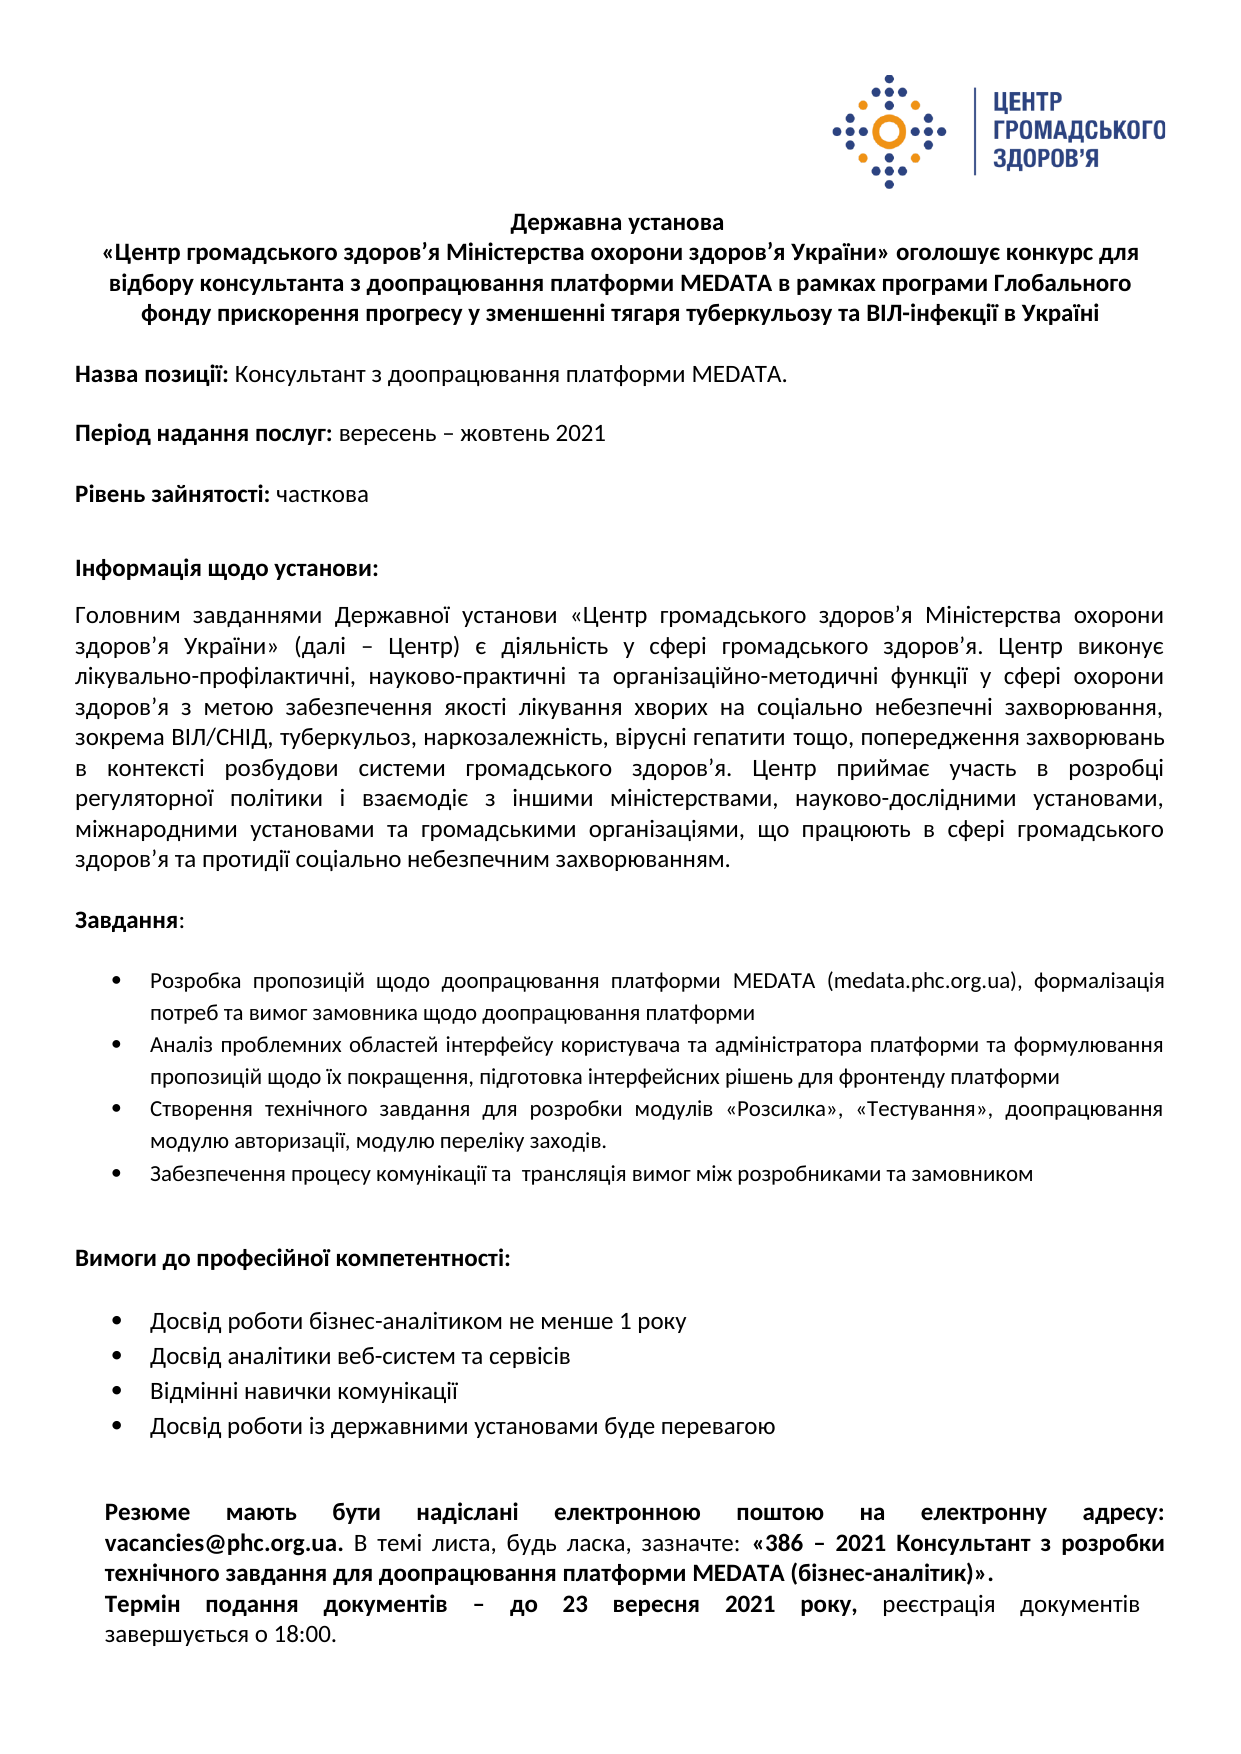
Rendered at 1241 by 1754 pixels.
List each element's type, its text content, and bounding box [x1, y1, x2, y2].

list Забезпечення процесу комунікації та трансляція вимог між розробниками та замовником [112, 1159, 1165, 1187]
list Досвід роботи із державними установами буде перевагою [112, 1410, 1165, 1441]
text Завдання: [75, 905, 1165, 935]
text Державна установа «Центр громадського здоров’я Міністерства охорони здоров’я України» оголошує конкурс для відбору консультанта з доопрацювання платформи MEDATA в рамках програми Глобального фонду прискорення прогресу у зменшенні тягаря туберкульозу та ВІЛ-інфекції в Україні [75, 206, 1165, 328]
list Аналіз проблемних областей інтерфейсу користувача та адміністратора платформи та формулювання пропозицій щодо їх покращення, підготовка інтерфейсних рішень для фронтенду платформи [112, 1030, 1165, 1090]
text Термін подання документів – до 23 вересня 2021 року, реєстрація документів завершується о 18:00. [104, 1588, 1165, 1649]
text Вимоги до професійної компетентності: [75, 1242, 1165, 1273]
list Досвід роботи бізнес-аналітиком не менше 1 року [112, 1305, 1165, 1336]
list Створення технічного завдання для розробки модулів «Розсилка», «Тестування», доопрацювання модулю авторизації, модулю переліку заходів. [112, 1094, 1165, 1155]
list Відмінні навички комунікації [112, 1375, 1165, 1406]
text Назва позиції: Консультант з доопрацювання платформи MEDATA. [75, 358, 1165, 389]
list Розробка пропозицій щодо доопрацювання платформи MEDATA (medata.phc.org.ua), формалізація потреб та вимог замовника щодо доопрацювання платформи [112, 966, 1165, 1026]
list Досвід аналітики веб-систем та сервісів [112, 1340, 1165, 1371]
text Рівень зайнятості: часткова [75, 479, 1165, 509]
text Резюме мають бути надіслані електронною поштою на електронну адресу: vacancies@phc.org.ua. В темі листа, будь ласка, зазначте: «386 – 2021 Консультант з розробки технічного завдання для доопрацювання платформи MEDATA (бізнес-аналітик)». [104, 1496, 1165, 1588]
picture [832, 75, 1166, 189]
text Період надання послуг: вересень – жовтень 2021 [75, 418, 1165, 448]
text Головним завданнями Державної установи «Центр громадського здоров’я Міністерства охорони здоров’я України» (далі – Центр) є діяльність у сфері громадського здоров’я. Центр виконує лікувально-профілактичні, науково-практичні та організаційно-методичні функції у сфері охорони здоров’я з метою забезпечення якості лікування хворих на соціально небезпечні захворювання, зокрема ВІЛ/СНІД, туберкульоз, наркозалежність, вірусні гепатити тощо, попередження захворювань в контексті розбудови системи громадського здоров’я. Центр приймає участь в розробці регуляторної політики і взаємодіє з іншими міністерствами, науково-дослідними установами, міжнародними установами та громадськими організаціями, що працюють в сфері громадського здоров’я та протидії соціально небезпечним захворюванням. [75, 599, 1165, 874]
text Інформація щодо установи: [75, 552, 1165, 583]
